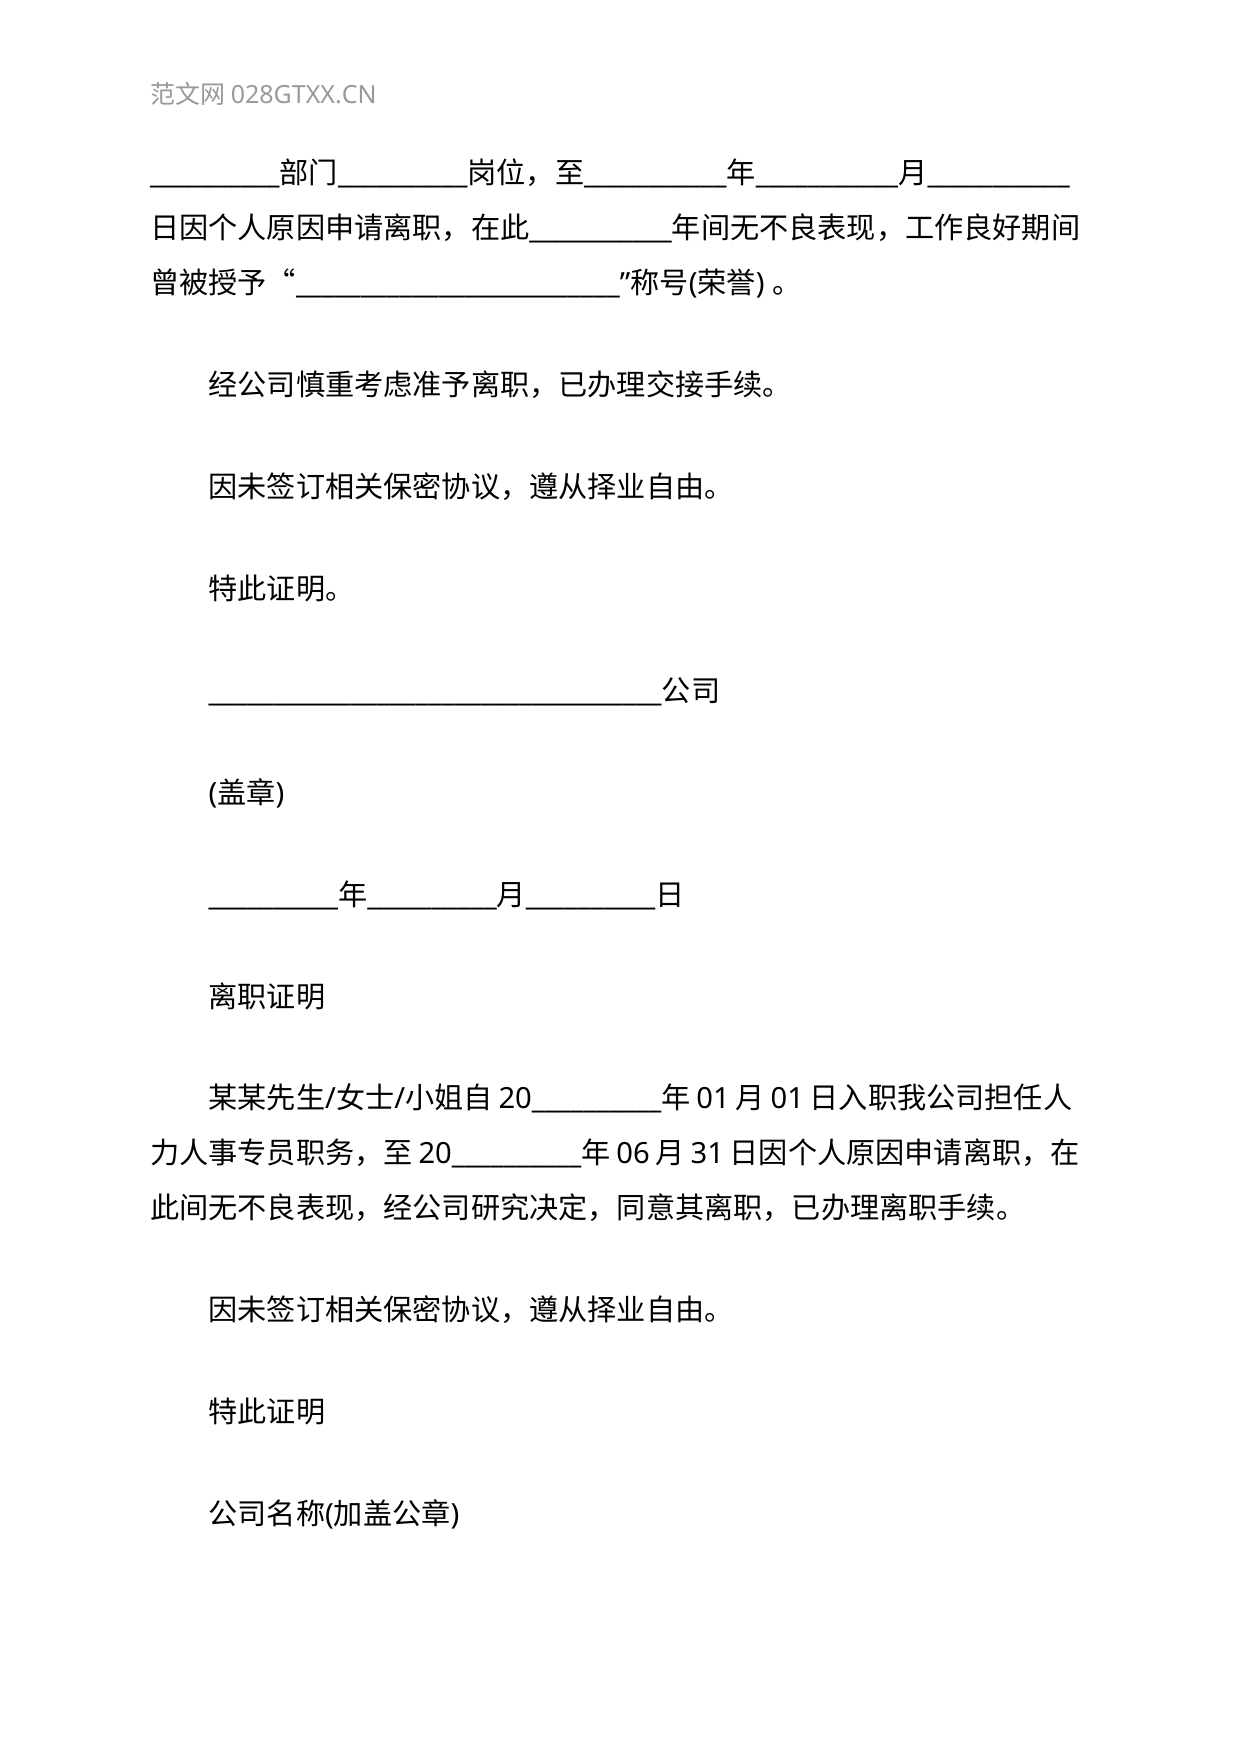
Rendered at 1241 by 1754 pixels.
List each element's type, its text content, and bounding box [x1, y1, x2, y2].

text __________年__________月__________日 [150, 871, 1090, 914]
text 特此证明 [150, 1388, 1090, 1431]
text 离职证明 [150, 973, 1090, 1016]
text ___________________________________公司 [150, 667, 1090, 710]
text 因未签订相关保密协议，遵从择业自由。 [150, 464, 1090, 506]
text 公司名称(加盖公章) [150, 1490, 1090, 1533]
text 某某先生/女士/小姐自20__________年01月01日入职我公司担任人力人事专员职务，至20__________年06月31日因个人原因申请离职，在此间无不良表现，经公司研究决定，同意其离职，已办理离职手续。 [150, 1075, 1090, 1227]
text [150, 150, 1090, 302]
text 特此证明。 [150, 566, 1090, 608]
text 因未签订相关保密协议，遵从择业自由。 [150, 1287, 1090, 1329]
text (盖章) [150, 769, 1090, 812]
text 经公司慎重考虑准予离职，已办理交接手续。 [150, 362, 1090, 404]
